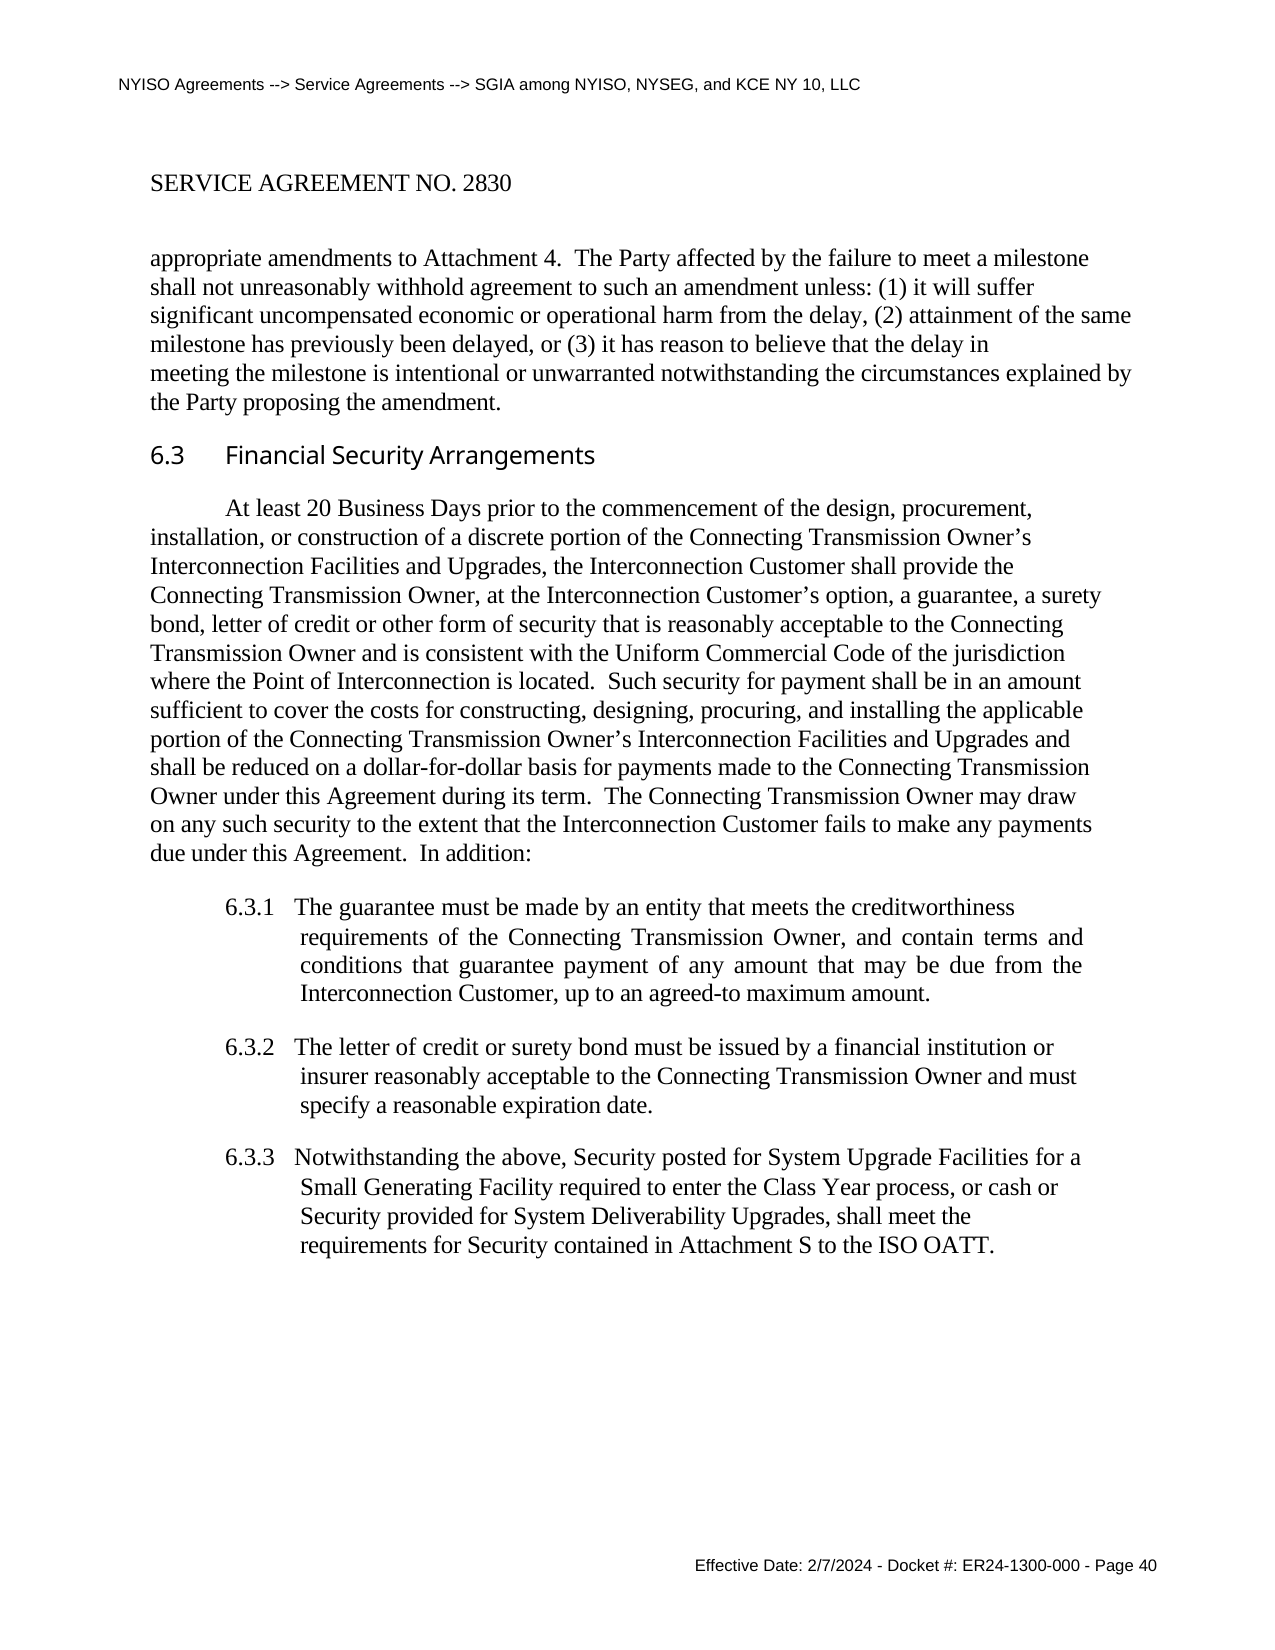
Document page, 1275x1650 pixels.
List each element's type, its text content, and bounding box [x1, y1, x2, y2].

text SERVICE AGREEMENT NO. 2830 [150, 168, 1275, 197]
text At least 20 Business Days prior to the commencement of the design, procurement, [225, 493, 1275, 522]
text Interconnection Facilities and Upgrades, the Interconnection Customer shall provide the [150, 552, 1275, 580]
text 6.3.3 Notwithstanding the above, Security posted for System Upgrade Facilities for a Small Generating Facility required to enter the Class Year process, or cash or Security provided for System Deliverability Upgrades, shall meet the requirements for Security contained in Attachment S to the ISO OATT. [225, 1142, 1115, 1259]
text requirements of the Connecting Transmission Owner, and contain terms and conditions that guarantee payment of any amount that may be due from the Interconnection Customer, up to an agreed-to maximum amount. [300, 922, 1084, 1007]
text Connecting Transmission Owner, at the Interconnection Customer’s option, a guarantee, a surety bond, letter of credit or other form of security that is reasonably acceptable to the Connecting Transmission Owner and is consistent with the Uniform Commercial Code of the jurisdiction where the Point of Interconnection is located. Such security for payment shall be in an amount sufficient to cover the costs for constructing, designing, procuring, and installing the applicable portion of the Connecting Transmission Owner’s Interconnection Facilities and Upgrades and shall be reduced on a dollar-for-dollar basis for payments made to the Connecting Transmission Owner under this Agreement during its term. The Connecting Transmission Owner may draw on any such security to the extent that the Interconnection Customer fails to make any payments due under this Agreement. In addition: [150, 581, 1141, 867]
text 6.3.2 The letter of credit or surety bond must be issued by a financial institution or insurer reasonably acceptable to the Connecting Transmission Owner and must specify a reasonable expiration date. [225, 1032, 1112, 1119]
text 6.3.1 The guarantee must be made by an entity that meets the creditworthiness [225, 893, 1275, 922]
text 6.3 Financial Security Arrangements [150, 441, 1275, 470]
text appropriate amendments to Attachment 4. The Party affected by the failure to meet a milestone shall not unreasonably withhold agreement to such an amendment unless: (1) it will suffer significant uncompensated economic or operational harm from the delay, (2) attainment of the same milestone has previously been delayed, or (3) it has reason to believe that the delay in meeting the milestone is intentional or unwarranted notwithstanding the circumstances explained by the Party proposing the amendment. [150, 243, 1141, 416]
text installation, or construction of a discrete portion of the Connecting Transmission Owner’s [150, 522, 1275, 551]
